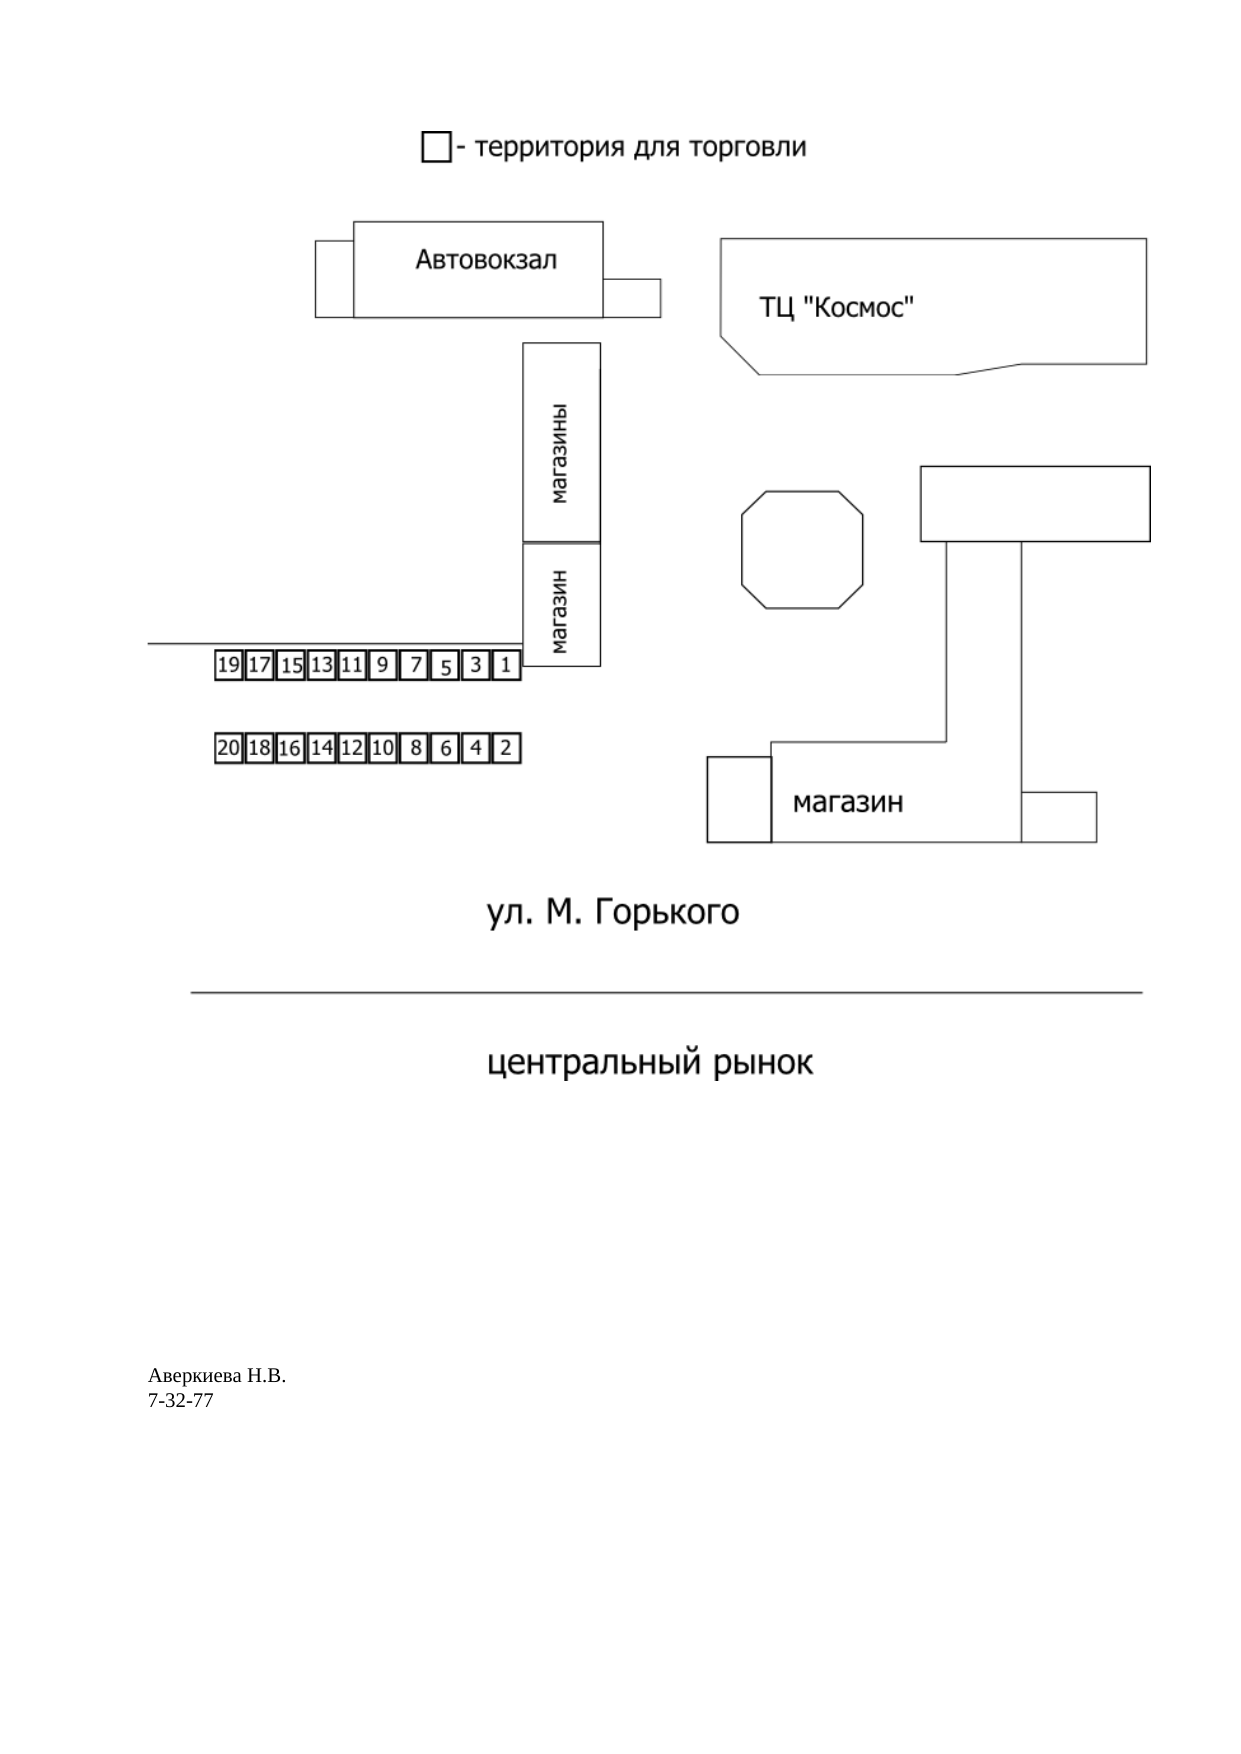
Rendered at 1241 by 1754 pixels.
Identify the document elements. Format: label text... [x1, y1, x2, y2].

text 7-32-77 [148, 1387, 1167, 1412]
picture [147, 131, 1151, 1081]
text Аверкиева Н.В. [148, 1363, 1167, 1387]
